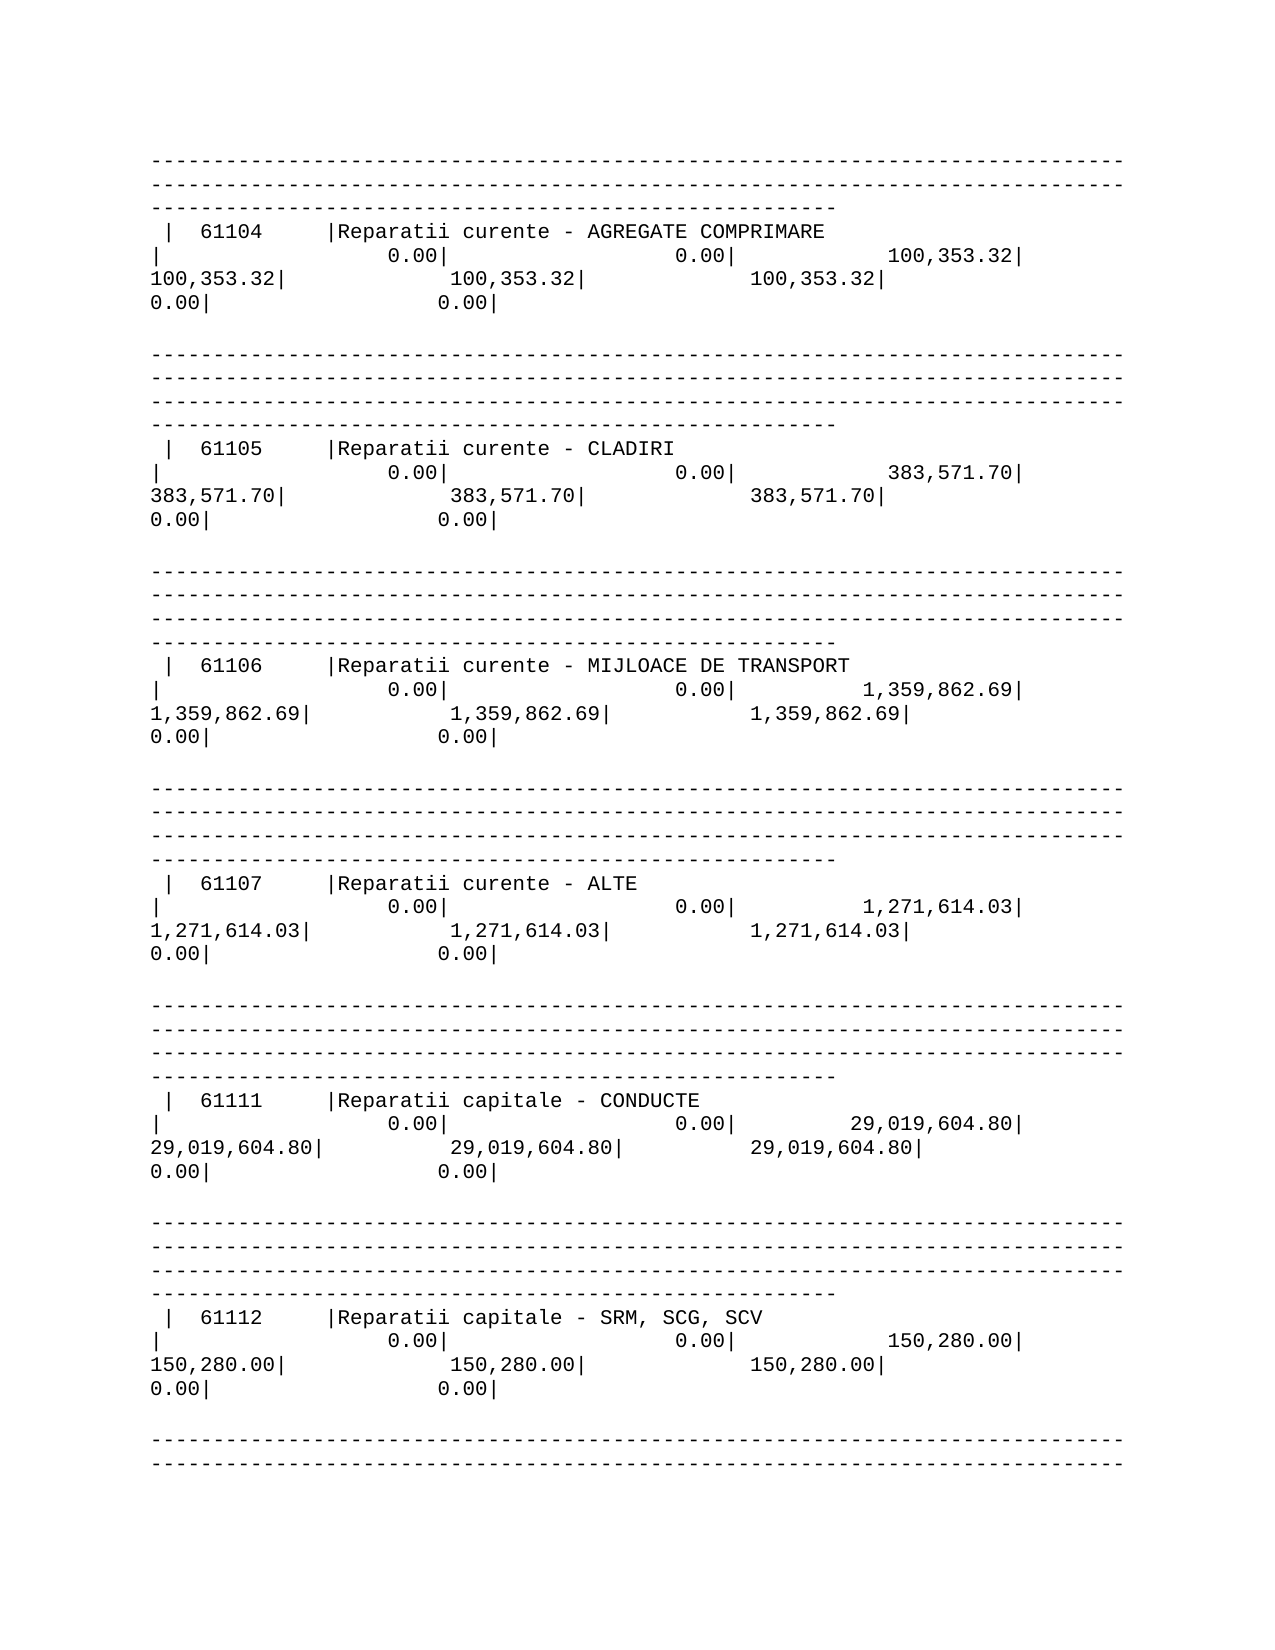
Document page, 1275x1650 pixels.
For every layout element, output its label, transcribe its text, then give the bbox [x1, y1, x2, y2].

text | 61112 |Reparatii capitale - SRM, SCG, SCV | 0.00| 0.00| 150,280.00| 150,280.00| 150,280.00| 150,280.00| 0.00| 0.00| [150, 1307, 1125, 1401]
text | 61111 |Reparatii capitale - CONDUCTE | 0.00| 0.00| 29,019,604.80| 29,019,604.80| 29,019,604.80| 29,019,604.80| 0.00| 0.00| [150, 1090, 1125, 1184]
text | 61104 |Reparatii curente - AGREGATE COMPRIMARE | 0.00| 0.00| 100,353.32| 100,353.32| 100,353.32| 100,353.32| 0.00| 0.00| [150, 221, 1125, 316]
text | 61106 |Reparatii curente - MIJLOACE DE TRANSPORT | 0.00| 0.00| 1,359,862.69| 1,359,862.69| 1,359,862.69| 1,359,862.69| 0.00| 0.00| [150, 655, 1125, 750]
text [150, 1401, 1125, 1477]
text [150, 150, 1125, 221]
text | 61105 |Reparatii curente - CLADIRI | 0.00| 0.00| 383,571.70| 383,571.70| 383,571.70| 383,571.70| 0.00| 0.00| [150, 438, 1125, 533]
text | 61107 |Reparatii curente - ALTE | 0.00| 0.00| 1,271,614.03| 1,271,614.03| 1,271,614.03| 1,271,614.03| 0.00| 0.00| [150, 872, 1125, 967]
